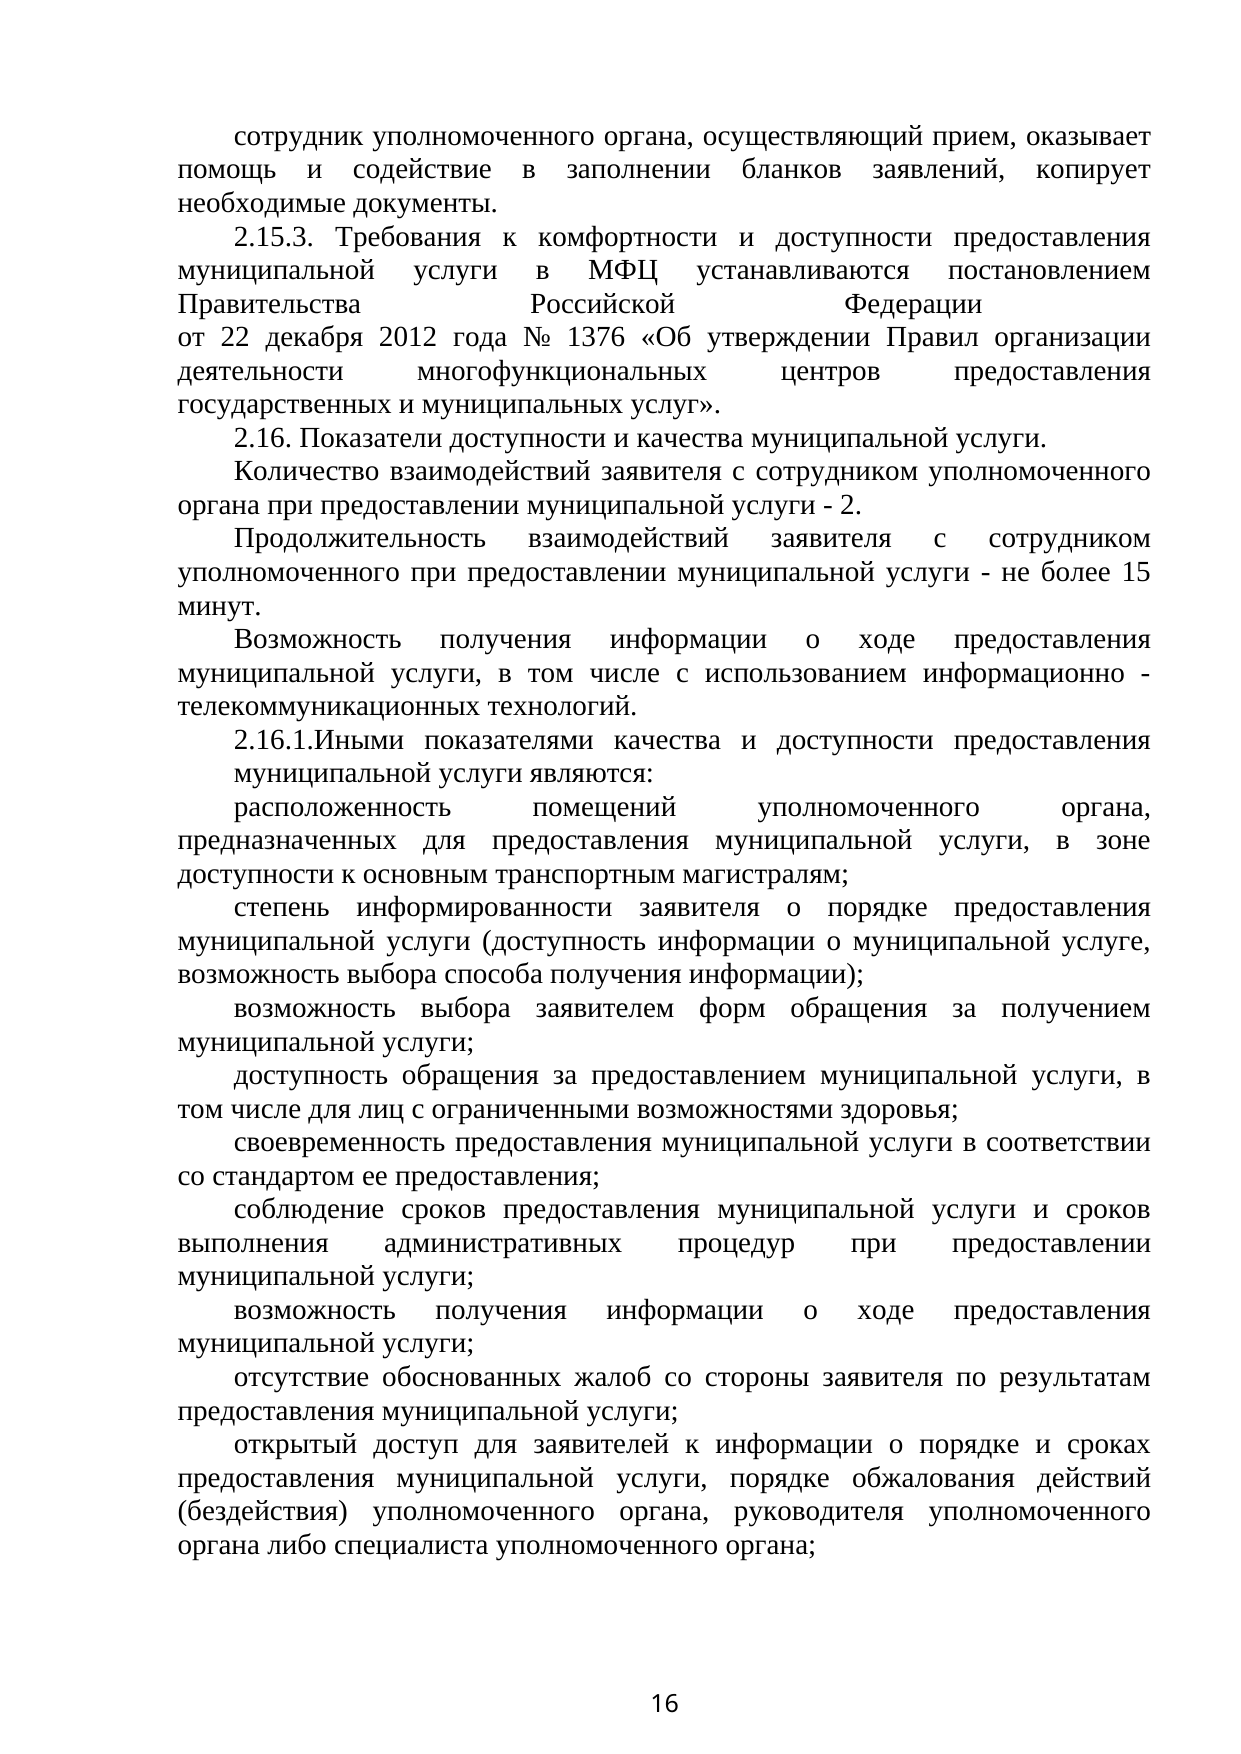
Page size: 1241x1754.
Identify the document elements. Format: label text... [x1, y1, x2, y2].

text Продолжительность взаимодействий заявителя с сотрудником уполномоченного при предоставлении муниципальной услуги - не более 15 минут. [177, 521, 1152, 621]
text соблюдение сроков предоставления муниципальной услуги и сроков выполнения административных процедур при предоставлении муниципальной услуги; [177, 1191, 1152, 1292]
text возможность выбора заявителем форм обращения за получением муниципальной услуги; [177, 990, 1152, 1057]
text расположенность помещений уполномоченного органа, предназначенных для предоставления муниципальной услуги, в зоне доступности к основным транспортным магистралям; [177, 789, 1152, 889]
text 2.16.1.Иными показателями качества и доступности предоставления муниципальной услуги являются: [233, 722, 1152, 789]
text отсутствие обоснованных жалоб со стороны заявителя по результатам предоставления муниципальной услуги; [177, 1359, 1152, 1426]
text сотрудник уполномоченного органа, осуществляющий прием, оказывает помощь и содействие в заполнении бланков заявлений, копирует необходимые документы. [177, 118, 1152, 219]
text своевременность предоставления муниципальной услуги в соответствии со стандартом ее предоставления; [177, 1124, 1152, 1191]
text 2.15.3. Требования к комфортности и доступности предоставления муниципальной услуги в МФЦ устанавливаются постановлением Правительства Российской Федерации от 22 декабря 2012 года № 1376 «Об утверждении Правил организации деятельности многофункциональных центров предоставления государственных и муниципальных услуг». [177, 219, 1152, 420]
text Количество взаимодействий заявителя с сотрудником уполномоченного органа при предоставлении муниципальной услуги - 2. [177, 453, 1152, 521]
text степень информированности заявителя о порядке предоставления муниципальной услуги (доступность информации о муниципальной услуге, возможность выбора способа получения информации); [177, 889, 1152, 990]
text возможность получения информации о ходе предоставления муниципальной услуги; [177, 1292, 1152, 1359]
text 2.16. Показатели доступности и качества муниципальной услуги. [177, 420, 1152, 453]
text открытый доступ для заявителей к информации о порядке и сроках предоставления муниципальной услуги, порядке обжалования действий (бездействия) уполномоченного органа, руководителя уполномоченного органа либо специалиста уполномоченного органа; [177, 1426, 1152, 1560]
text Возможность получения информации о ходе предоставления муниципальной услуги, в том числе с использованием информационно - телекоммуникационных технологий. [177, 621, 1152, 722]
text доступность обращения за предоставлением муниципальной услуги, в том числе для лиц с ограниченными возможностями здоровья; [177, 1057, 1152, 1124]
